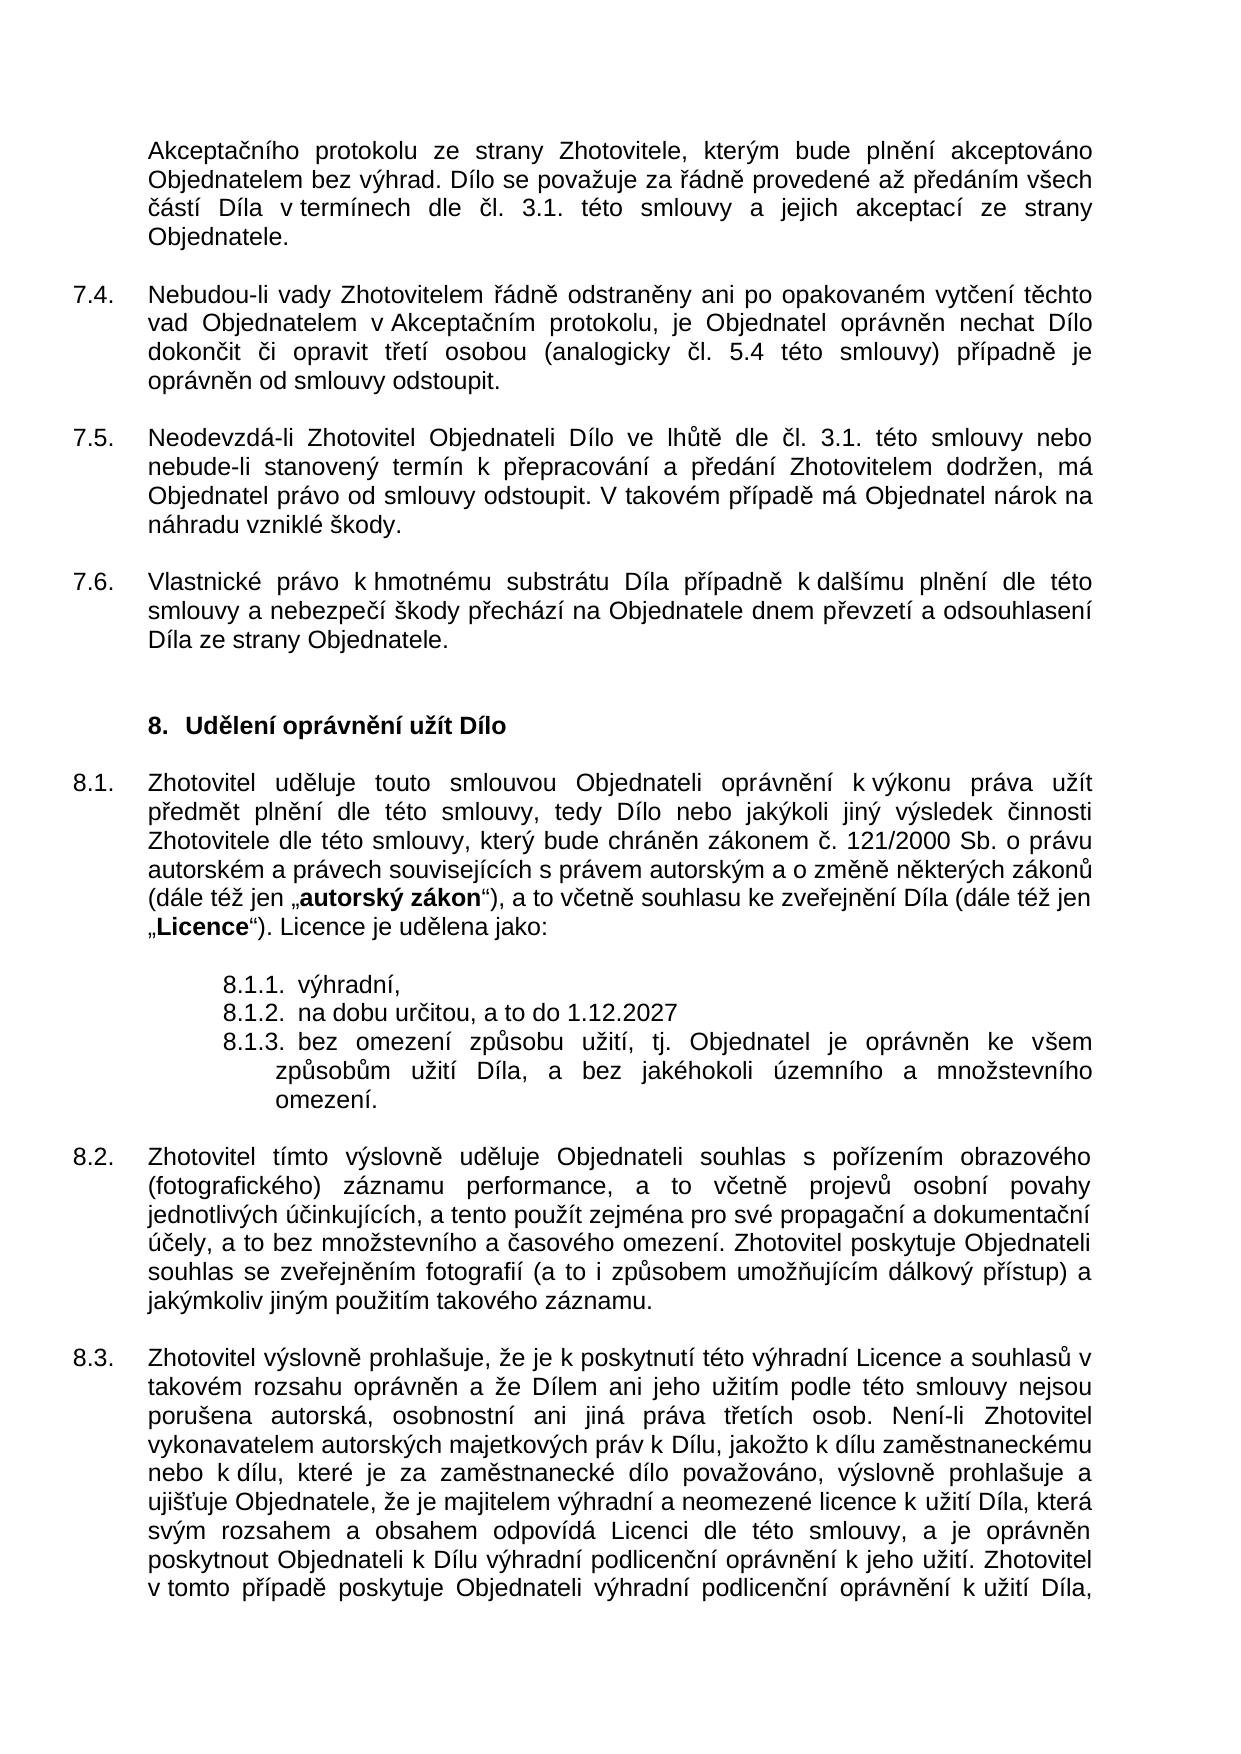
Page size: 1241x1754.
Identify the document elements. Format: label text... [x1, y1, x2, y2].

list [73, 1343, 1092, 1602]
list Zhotovitel tímto výslovně uděluje Objednateli souhlas s pořízením obrazového (fotografického) záznamu performance, a to včetně projevů osobní povahy jednotlivých účinkujících, a tento použít zejména pro své propagační a dokumentační účely, a to bez množstevního a časového omezení. Zhotovitel poskytuje Objednateli souhlas se zveřejněním fotografií (a to i způsobem umožňujícím dálkový přístup) a jakýmkoliv jiným použitím takového záznamu. [73, 1142, 1092, 1314]
list výhradní, [223, 969, 1092, 998]
list Vlastnické právo k hmotnému substrátu Díla případně k dalšímu plnění dle této smlouvy a nebezpečí škody přechází na Objednatele dnem převzetí a odsouhlasení Díla ze strany Objednatele. [73, 567, 1092, 653]
list Neodevzdá-li Zhotovitel Objednateli Dílo ve lhůtě dle čl. 3.1. této smlouvy nebo nebude-li stanovený termín k přepracování a předání Zhotovitelem dodržen, má Objednatel právo od smlouvy odstoupit. V takovém případě má Objednatel nárok na náhradu vzniklé škody. [73, 423, 1092, 538]
list bez omezení způsobu užití, tj. Objednatel je oprávněn ke všem způsobům užití Díla, a bez jakéhokoli územního a množstevního omezení. [223, 1027, 1092, 1113]
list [73, 136, 1092, 251]
list Udělení oprávnění užít Dílo [148, 711, 1092, 739]
list na dobu určitou, a to do 1.12.2027 [223, 998, 1092, 1027]
list Nebudou-li vady Zhotovitelem řádně odstraněny ani po opakovaném vytčení těchto vad Objednatelem v Akceptačním protokolu, je Objednatel oprávněn nechat Dílo dokončit či opravit třetí osobou (analogicky čl. 5.4 této smlouvy) případně je oprávněn od smlouvy odstoupit. [73, 279, 1092, 394]
list Zhotovitel uděluje touto smlouvou Objednateli oprávnění k výkonu práva užít předmět plnění dle této smlouvy, tedy Dílo nebo jakýkoli jiný výsledek činnosti Zhotovitele dle této smlouvy, který bude chráněn zákonem č. 121/2000 Sb. o právu autorském a právech souvisejících s právem autorským a o změně některých zákonů (dále též jen „autorský zákon“), a to včetně souhlasu ke zveřejnění Díla (dále též jen „Licence“). Licence je udělena jako: [73, 768, 1092, 941]
